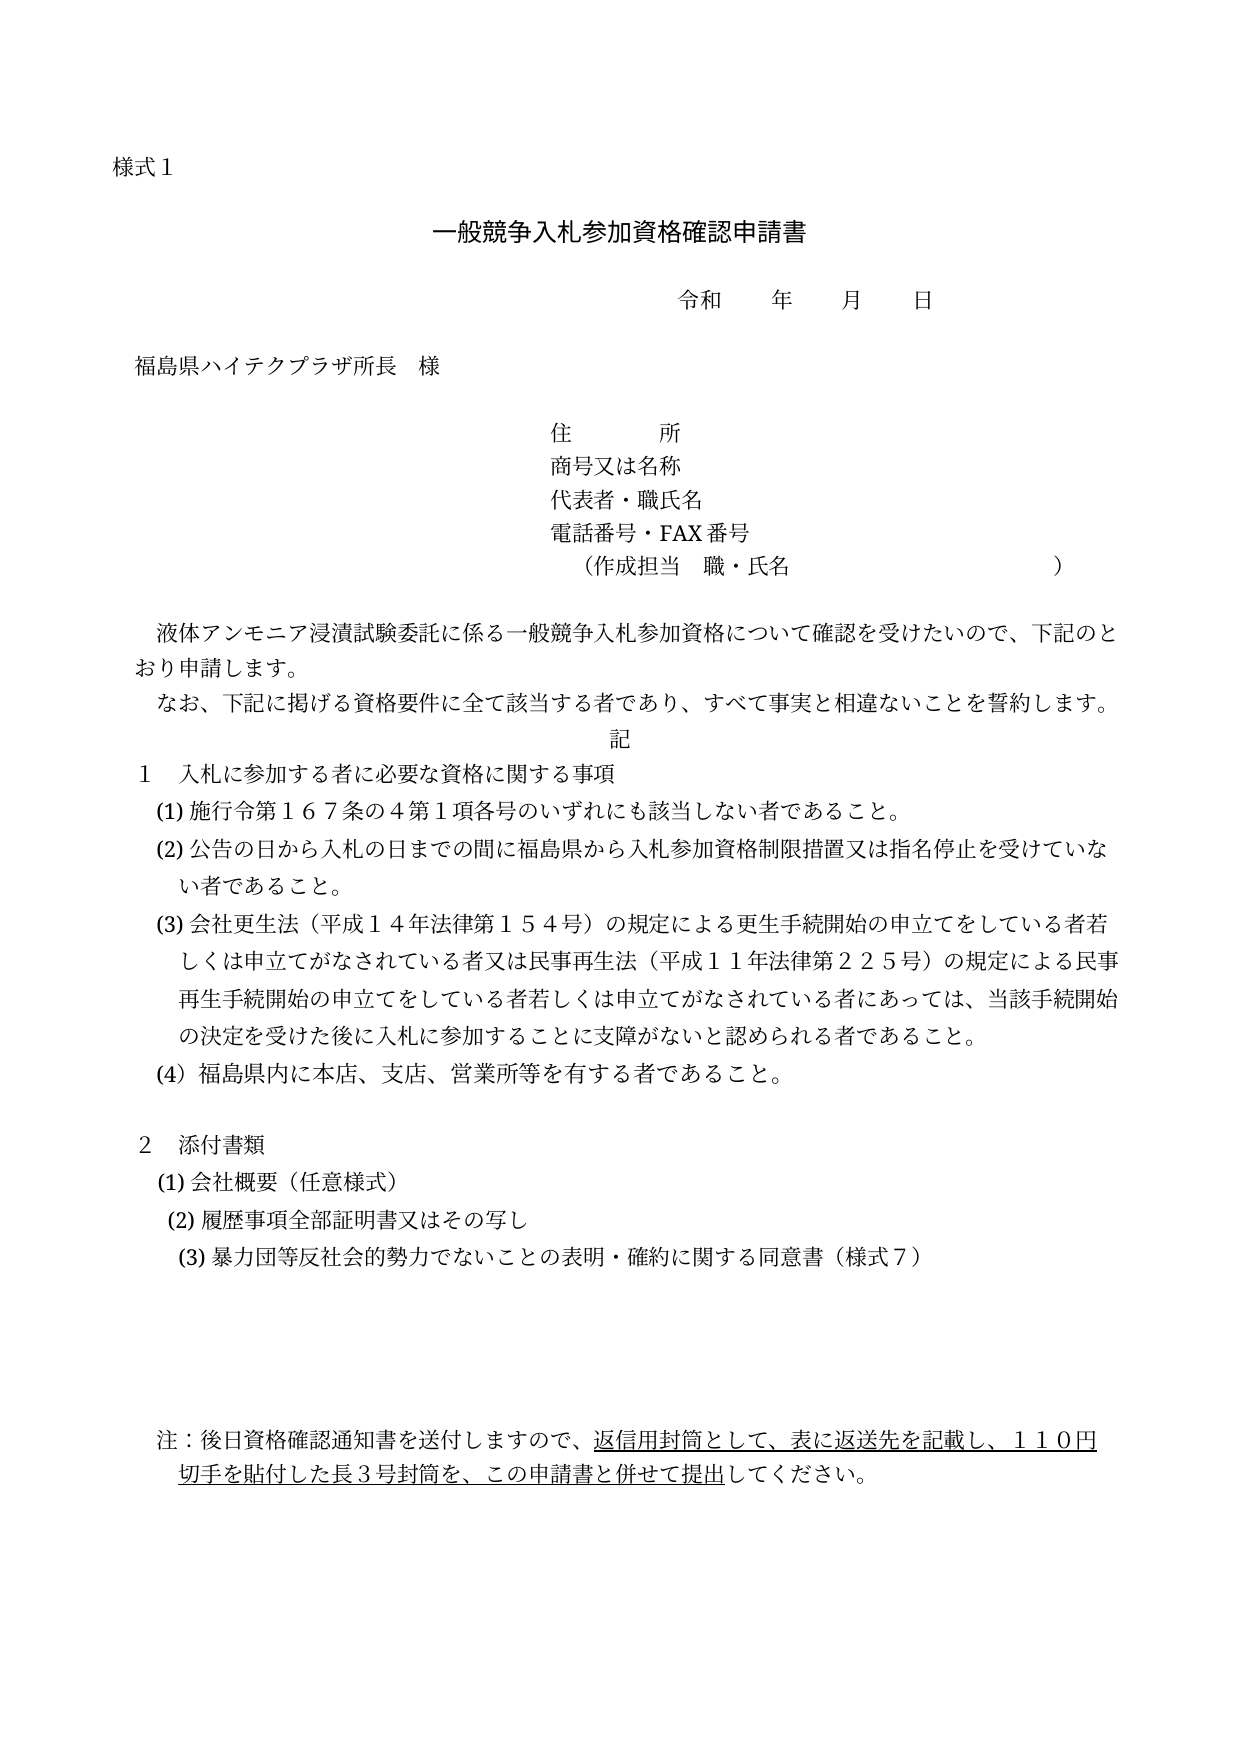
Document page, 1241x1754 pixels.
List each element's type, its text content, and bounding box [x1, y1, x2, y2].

text １ 入札に参加する者に必要な資格に関する事項 [112, 754, 1128, 790]
text (3) 暴力団等反社会的勢力でないことの表明・確約に関する同意書（様式７） [112, 1236, 1128, 1273]
text 令和 年 月 日 [112, 281, 1128, 315]
text (1) 施行令第１６７条の４第１項各号のいずれにも該当しない者であること。 [112, 790, 1128, 827]
text ２ 添付書類 [112, 1125, 1128, 1161]
text 注：後日資格確認通知書を送付しますので、返信用封筒として、表に返送先を記載し、１１０円 [156, 1422, 1128, 1455]
text 電話番号・FAX番号 [112, 515, 1128, 548]
text 福島県ハイテクプラザ所長 様 [112, 348, 1128, 381]
text 記 [112, 719, 1128, 754]
text 液体アンモニア浸漬試験委託に係る一般競争入札参加資格について確認を受けたいので、下記のとおり申請します。 [134, 613, 1128, 683]
text 代表者・職氏名 [112, 481, 1128, 515]
text 様式１ [112, 150, 1072, 181]
text 切手を貼付した長３号封筒を、この申請書と併せて提出してください。 [178, 1455, 1128, 1489]
text (1) 会社概要（任意様式） [112, 1161, 1128, 1198]
text (3) 会社更生法（平成１４年法律第１５４号）の規定による更生手続開始の申立てをしている者若しくは申立てがなされている者又は民事再生法（平成１１年法律第２２５号）の規定による民事再生手続開始の申立てをしている者若しくは申立てがなされている者にあっては、当該手続開始の決定を受けた後に入札に参加することに支障がないと認められる者であること。 [156, 902, 1128, 1052]
text （作成担当 職・氏名 ） [112, 548, 1128, 581]
text (2) 履歴事項全部証明書又はその写し [156, 1198, 1128, 1236]
text 住 所 [112, 415, 1128, 448]
text (4）福島県内に本店、支店、営業所等を有する者であること。 [112, 1052, 1128, 1090]
text 商号又は名称 [112, 448, 1128, 481]
text (2) 公告の日から入札の日までの間に福島県から入札参加資格制限措置又は指名停止を受けていない者であること。 [156, 827, 1128, 902]
text なお、下記に掲げる資格要件に全て該当する者であり、すべて事実と相違ないことを誓約します。 [134, 683, 1128, 719]
text 一般競争入札参加資格確認申請書 [112, 215, 1128, 248]
